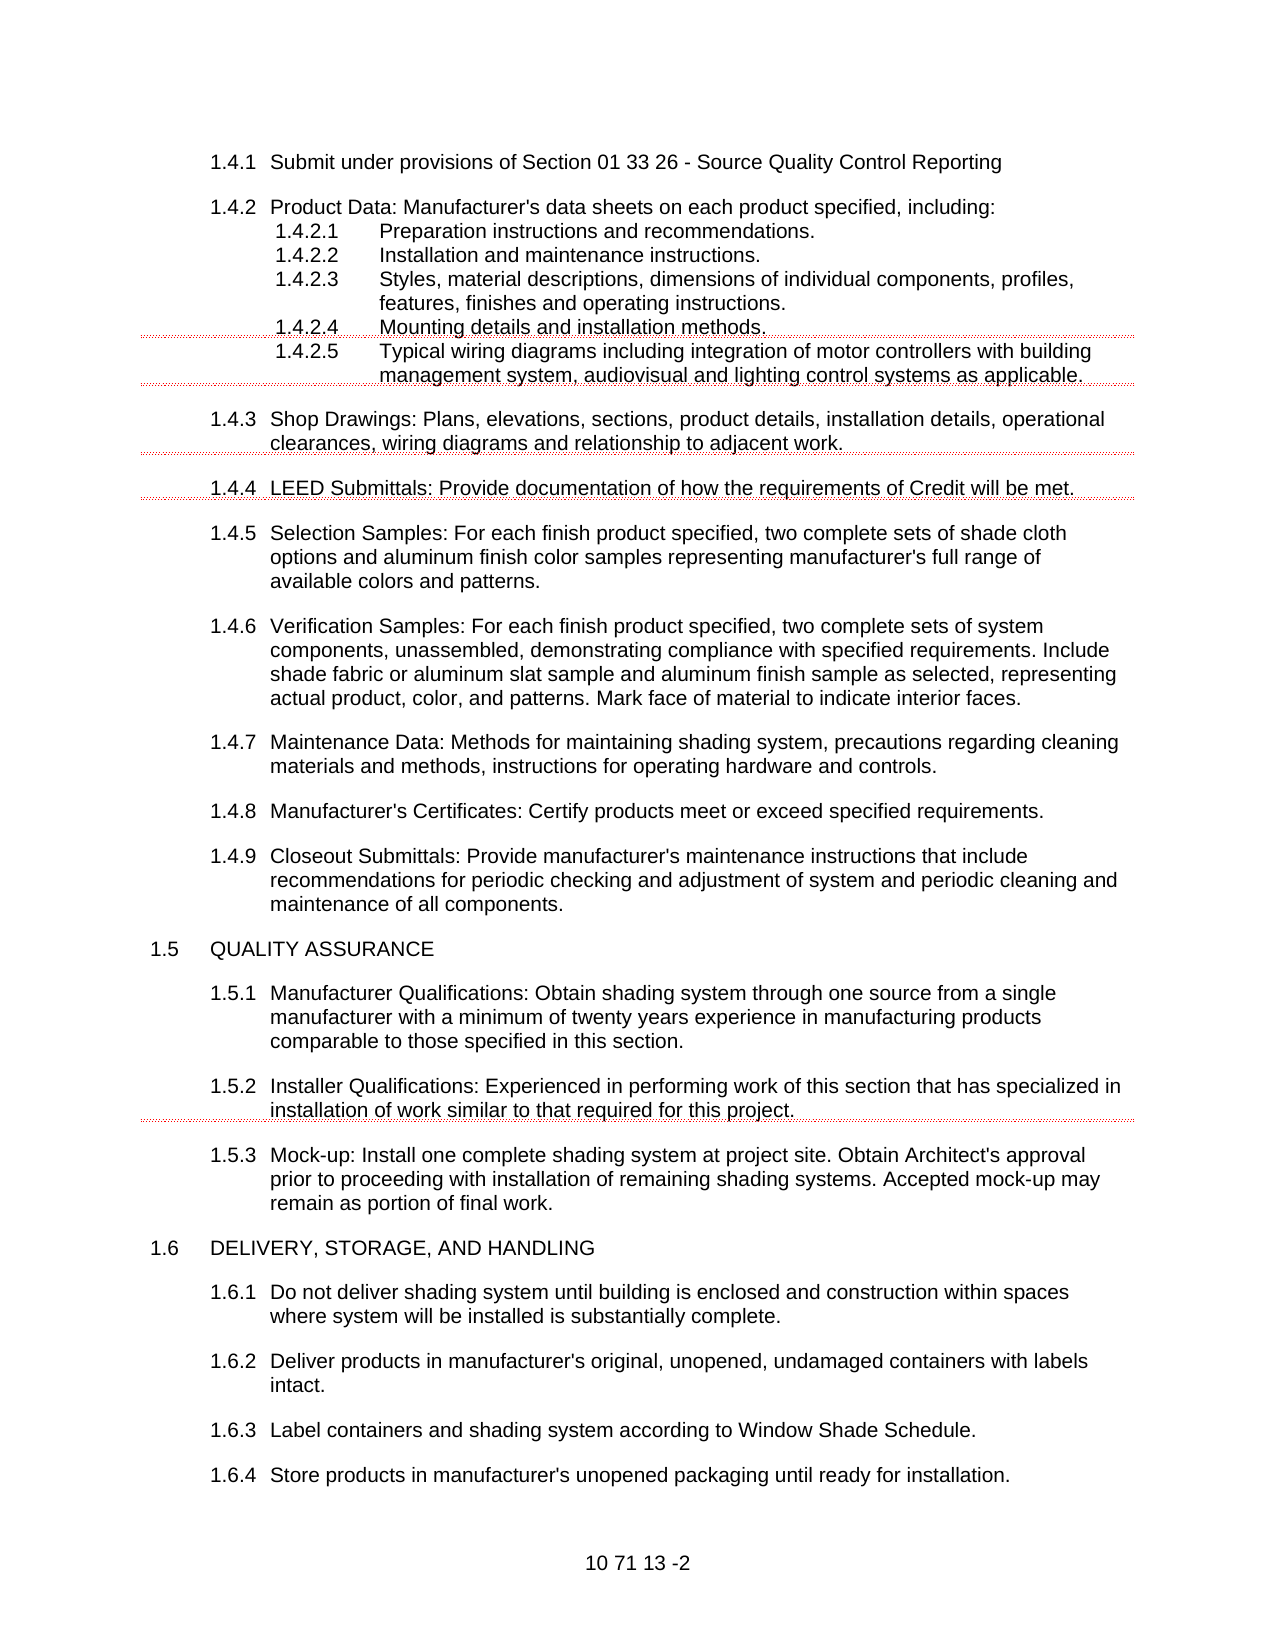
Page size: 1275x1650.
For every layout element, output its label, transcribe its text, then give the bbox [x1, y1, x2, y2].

list Verification Samples: For each finish product specified, two complete sets of system components, unassembled, demonstrating compliance with specified requirements. Include shade fabric or aluminum slat sample and aluminum finish sample as selected, representing actual product, color, and patterns. Mark face of material to indicate interior faces. [210, 613, 1125, 709]
list Store products in manufacturer's unopened packaging until ready for installation. [210, 1462, 1125, 1486]
list QUALITY ASSURANCE [150, 936, 1125, 960]
list Preparation instructions and recommendations. [275, 219, 1125, 243]
list Submit under provisions of Section 01 33 26 - Source Quality Control Reporting [210, 150, 1125, 174]
list Maintenance Data: Methods for maintaining shading system, precautions regarding cleaning materials and methods, instructions for operating hardware and controls. [210, 730, 1125, 778]
list Typical wiring diagrams including integration of motor controllers with building management system, audiovisual and lighting control systems as applicable. [275, 338, 1125, 386]
list Mock-up: Install one complete shading system at project site. Obtain Architect's approval prior to proceeding with installation of remaining shading systems. Accepted mock-up may remain as portion of final work. [210, 1143, 1125, 1214]
list Shop Drawings: Plans, elevations, sections, product details, installation details, operational clearances, wiring diagrams and relationship to adjacent work. [210, 407, 1125, 455]
list Product Data: Manufacturer's data sheets on each product specified, including: [210, 195, 1125, 219]
list Installer Qualifications: Experienced in performing work of this section that has specialized in installation of work similar to that required for this project. [210, 1074, 1125, 1122]
list Selection Samples: For each finish product specified, two complete sets of shade cloth options and aluminum finish color samples representing manufacturer's full range of available colors and patterns. [210, 521, 1125, 593]
list Label containers and shading system according to Window Shade Schedule. [210, 1418, 1125, 1442]
list Mounting details and installation methods. [275, 314, 1125, 338]
list Do not deliver shading system until building is enclosed and construction within spaces where system will be installed is substantially complete. [210, 1280, 1125, 1328]
list Manufacturer's Certificates: Certify products meet or exceed specified requirements. [210, 799, 1125, 823]
list LEED Submittals: Provide documentation of how the requirements of Credit will be met. [210, 476, 1125, 500]
list Deliver products in manufacturer's original, unopened, undamaged containers with labels intact. [210, 1349, 1125, 1397]
list DELIVERY, STORAGE, AND HANDLING [150, 1235, 1125, 1259]
list Installation and maintenance instructions. [275, 243, 1125, 267]
list Manufacturer Qualifications: Obtain shading system through one source from a single manufacturer with a minimum of twenty years experience in manufacturing products comparable to those specified in this section. [210, 981, 1125, 1053]
list Styles, material descriptions, dimensions of individual components, profiles, features, finishes and operating instructions. [275, 267, 1125, 314]
list Closeout Submittals: Provide manufacturer's maintenance instructions that include recommendations for periodic checking and adjustment of system and periodic cleaning and maintenance of all components. [210, 844, 1125, 916]
